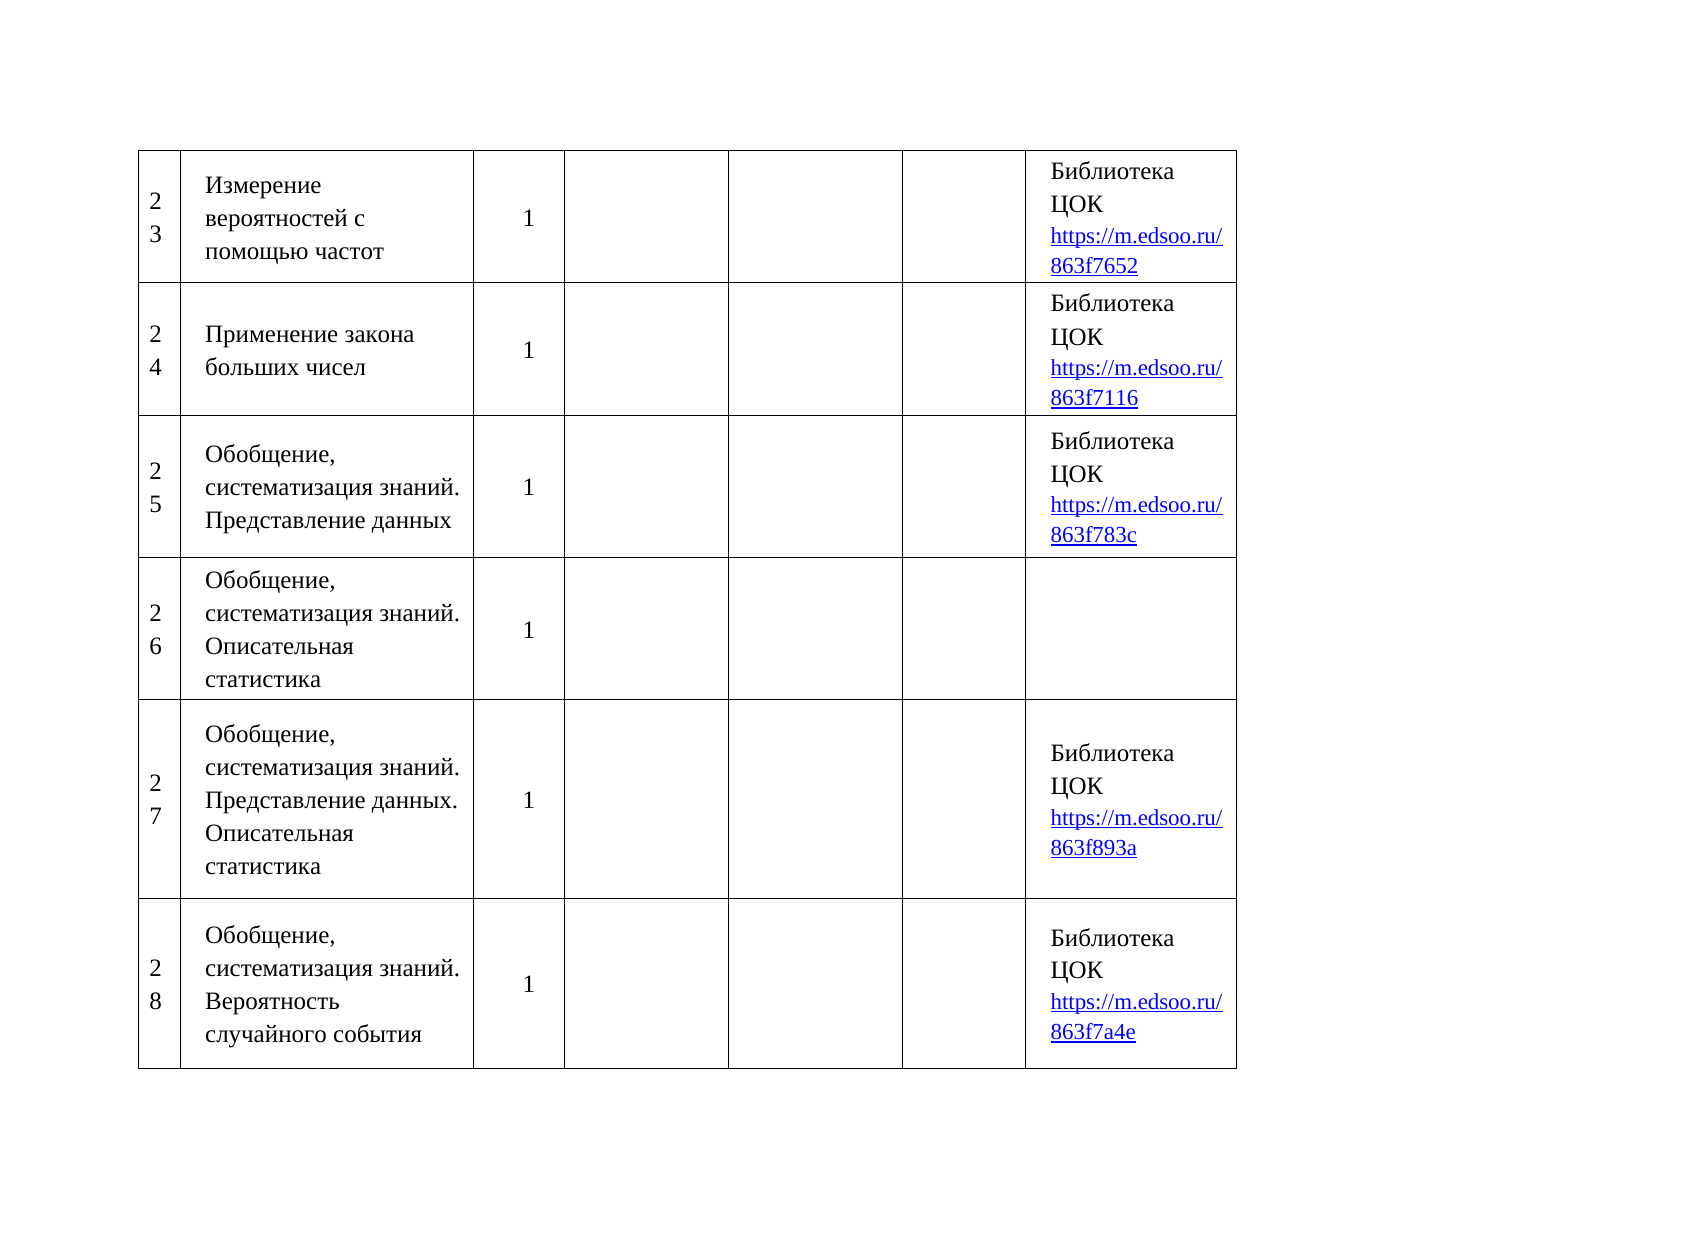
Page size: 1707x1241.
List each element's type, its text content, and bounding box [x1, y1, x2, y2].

table_cell 1 [474, 416, 564, 557]
table_cell Применение закона больших чисел [181, 283, 473, 414]
table_cell Библиотека ЦОК https://m.edsoo.ru/863f893a [1026, 700, 1236, 897]
table_cell 1 [474, 151, 564, 282]
table_cell Обобщение, систематизация знаний. Вероятность случайного события [181, 899, 473, 1068]
table_cell 27 [139, 700, 180, 897]
table_cell Обобщение, систематизация знаний. Представление данных [181, 416, 473, 557]
table_cell [903, 700, 1025, 897]
table_cell Библиотека ЦОК https://m.edsoo.ru/863f7a4e [1026, 899, 1236, 1068]
table_cell [565, 558, 728, 699]
table_cell 23 [139, 151, 180, 282]
table_cell 1 [474, 700, 564, 897]
table_cell [729, 151, 902, 282]
table_cell 1 [474, 283, 564, 414]
table_cell [729, 283, 902, 414]
table_cell 25 [139, 416, 180, 557]
table_cell [903, 899, 1025, 1068]
table_cell Обобщение, систематизация знаний. Описательная статистика [181, 558, 473, 699]
table_cell [565, 416, 728, 557]
table_cell Библиотека ЦОК https://m.edsoo.ru/863f7116 [1026, 283, 1236, 414]
table_cell Библиотека ЦОК https://m.edsoo.ru/863f7652 [1026, 151, 1236, 282]
table_cell [729, 700, 902, 897]
table_cell 1 [474, 558, 564, 699]
table_cell [565, 899, 728, 1068]
table_cell [729, 558, 902, 699]
table_cell [565, 151, 728, 282]
table_cell [565, 283, 728, 414]
table_cell [903, 558, 1025, 699]
table_cell Библиотека ЦОК https://m.edsoo.ru/863f783c [1026, 416, 1236, 557]
table_cell [565, 700, 728, 897]
table_cell 1 [474, 899, 564, 1068]
table_cell [903, 151, 1025, 282]
table_cell Измерение вероятностей с помощью частот [181, 151, 473, 282]
table_cell Обобщение, систематизация знаний. Представление данных. Описательная статистика [181, 700, 473, 897]
table_cell [729, 416, 902, 557]
table_cell [903, 283, 1025, 414]
table_cell 24 [139, 283, 180, 414]
table_cell [1026, 558, 1236, 699]
table_cell 28 [139, 899, 180, 1068]
table_cell [903, 416, 1025, 557]
table_cell 26 [139, 558, 180, 699]
table_cell [729, 899, 902, 1068]
